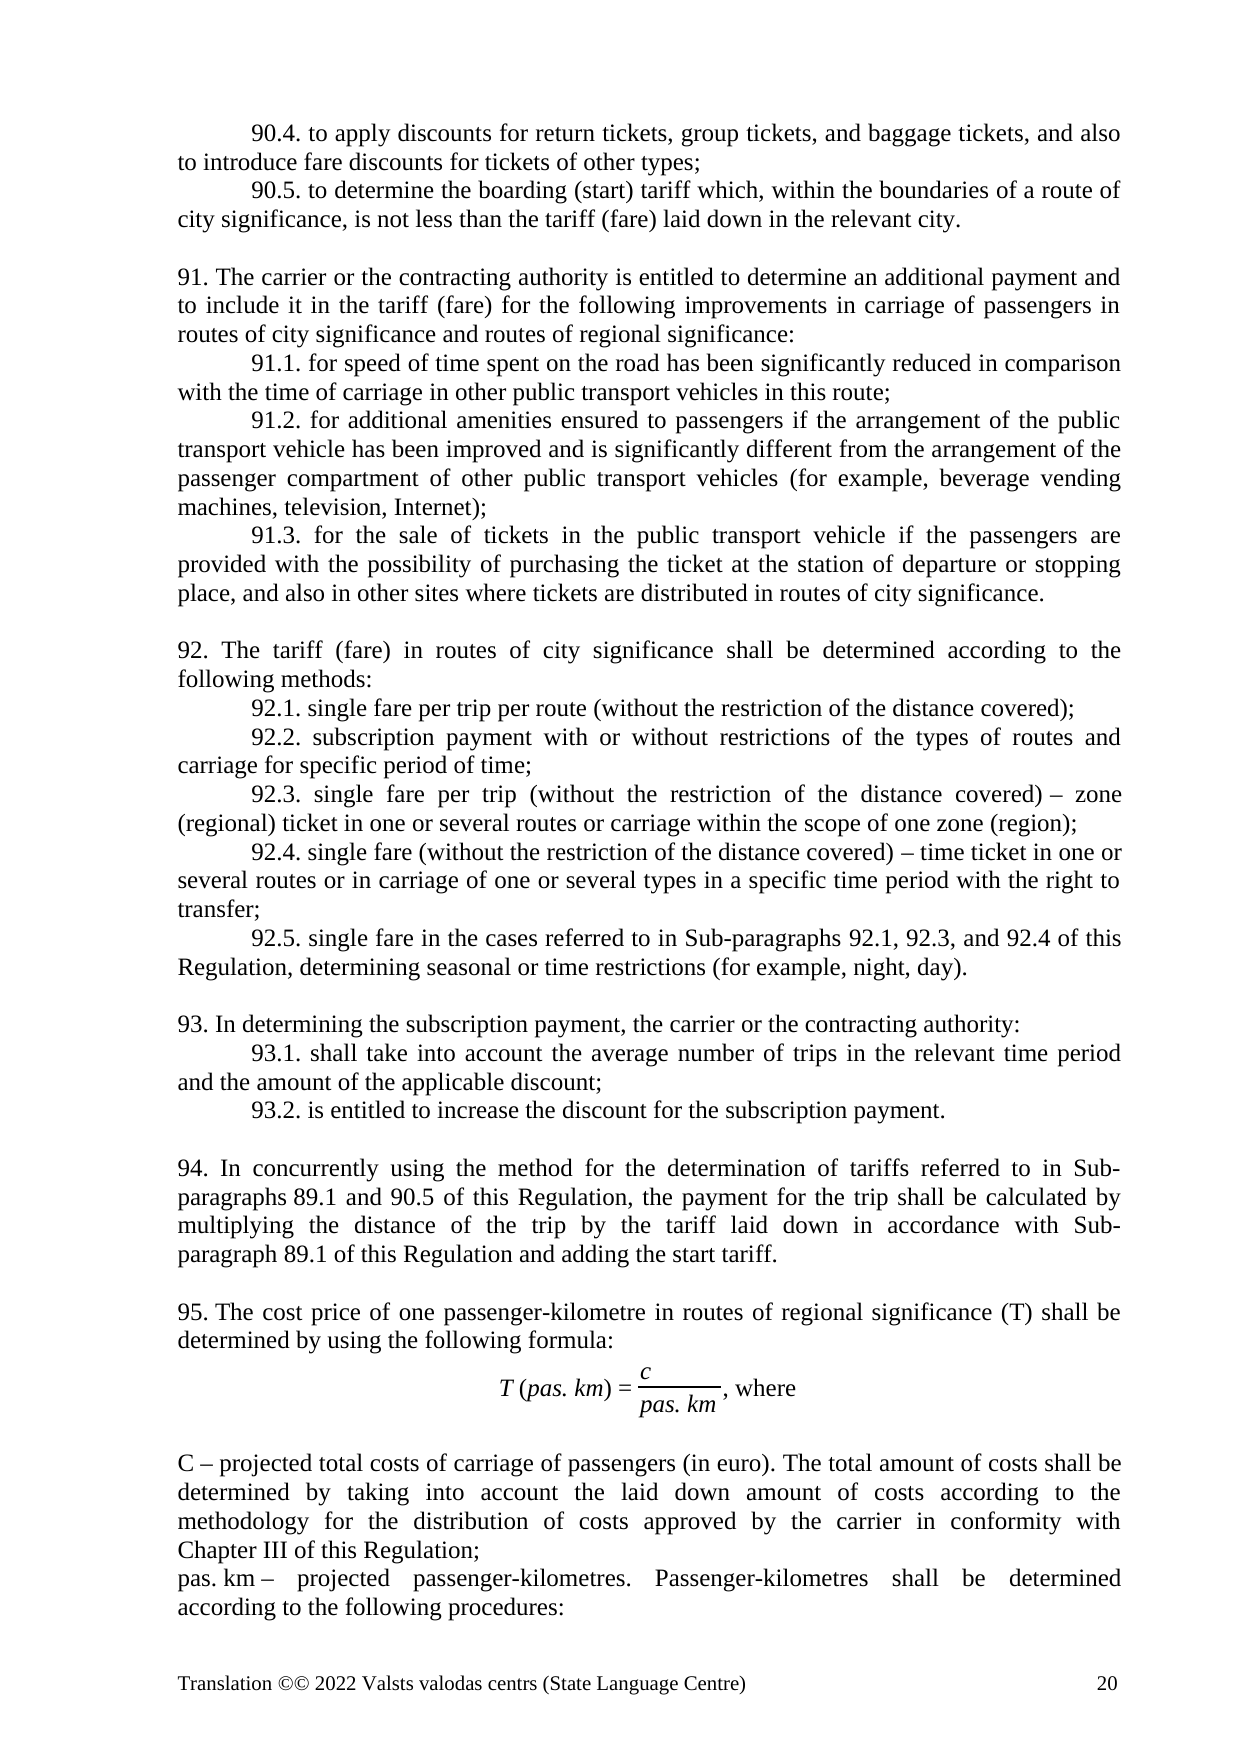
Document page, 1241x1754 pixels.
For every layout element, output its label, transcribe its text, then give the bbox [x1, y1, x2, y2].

text 90.5. to determine the boarding (start) tariff which, within the boundaries of a route of city significance, is not less than the tariff (fare) laid down in the relevant city. [177, 176, 1122, 233]
text 93. In determining the subscription payment, the carrier or the contracting authority: [177, 1009, 1122, 1038]
text C – projected total costs of carriage of passengers (in euro). The total amount of costs shall be determined by taking into account the laid down amount of costs according to the methodology for the distribution of costs approved by the carrier in conformity with Chapter III of this Regulation; [177, 1448, 1122, 1563]
text 94. In concurrently using the method for the determination of tariffs referred to in Sub-paragraphs 89.1 and 90.5 of this Regulation, the payment for the trip shall be calculated by multiplying the distance of the trip by the tariff laid down in accordance with Sub-paragraph 89.1 of this Regulation and adding the start tariff. [177, 1153, 1122, 1268]
text 91.2. for additional amenities ensured to passengers if the arrangement of the public transport vehicle has been improved and is significantly different from the arrangement of the passenger compartment of other public transport vehicles (for example, beverage vending machines, television, Internet); [177, 406, 1122, 521]
table_header T (pas. km) = [497, 1354, 638, 1420]
table_header c [638, 1354, 721, 1386]
text 91.1. for speed of time spent on the road has been significantly reduced in comparison with the time of carriage in other public transport vehicles in this route; [177, 348, 1122, 406]
text 95. The cost price of one passenger-kilometre in routes of regional significance (T) shall be determined by using the following formula: [177, 1297, 1122, 1354]
text 90.4. to apply discounts for return tickets, group tickets, and baggage tickets, and also to introduce fare discounts for tickets of other types; [177, 118, 1122, 176]
text 92. The tariff (fare) in routes of city significance shall be determined according to the following methods: [177, 636, 1122, 693]
text 93.1. shall take into account the average number of trips in the relevant time period and the amount of the applicable discount; [177, 1038, 1122, 1096]
text 91.3. for the sale of tickets in the public transport vehicle if the passengers are provided with the possibility of purchasing the ticket at the station of departure or stopping place, and also in other sites where tickets are distributed in routes of city significance. [177, 521, 1122, 607]
text 92.3. single fare per trip (without the restriction of the distance covered) – zone (regional) ticket in one or several routes or carriage within the scope of one zone (region); [177, 779, 1122, 837]
table_header , where [721, 1354, 802, 1420]
text 91. The carrier or the contracting authority is entitled to determine an additional payment and to include it in the tariff (fare) for the following improvements in carriage of passengers in routes of city significance and routes of regional significance: [177, 262, 1122, 348]
text pas. km – projected passenger-kilometres. Passenger-kilometres shall be determined according to the following procedures: [177, 1563, 1122, 1621]
text 92.1. single fare per trip per route (without the restriction of the distance covered); [177, 693, 1122, 722]
text 92.4. single fare (without the restriction of the distance covered) – time ticket in one or several routes or in carriage of one or several types in a specific time period with the right to transfer; [177, 837, 1122, 923]
table_cell pas. km [638, 1388, 721, 1420]
text 93.2. is entitled to increase the discount for the subscription payment. [177, 1096, 1122, 1124]
text 92.5. single fare in the cases referred to in Sub-paragraphs 92.1, 92.3, and 92.4 of this Regulation, determining seasonal or time restrictions (for example, night, day). [177, 923, 1122, 981]
text 92.2. subscription payment with or without restrictions of the types of routes and carriage for specific period of time; [177, 722, 1122, 779]
